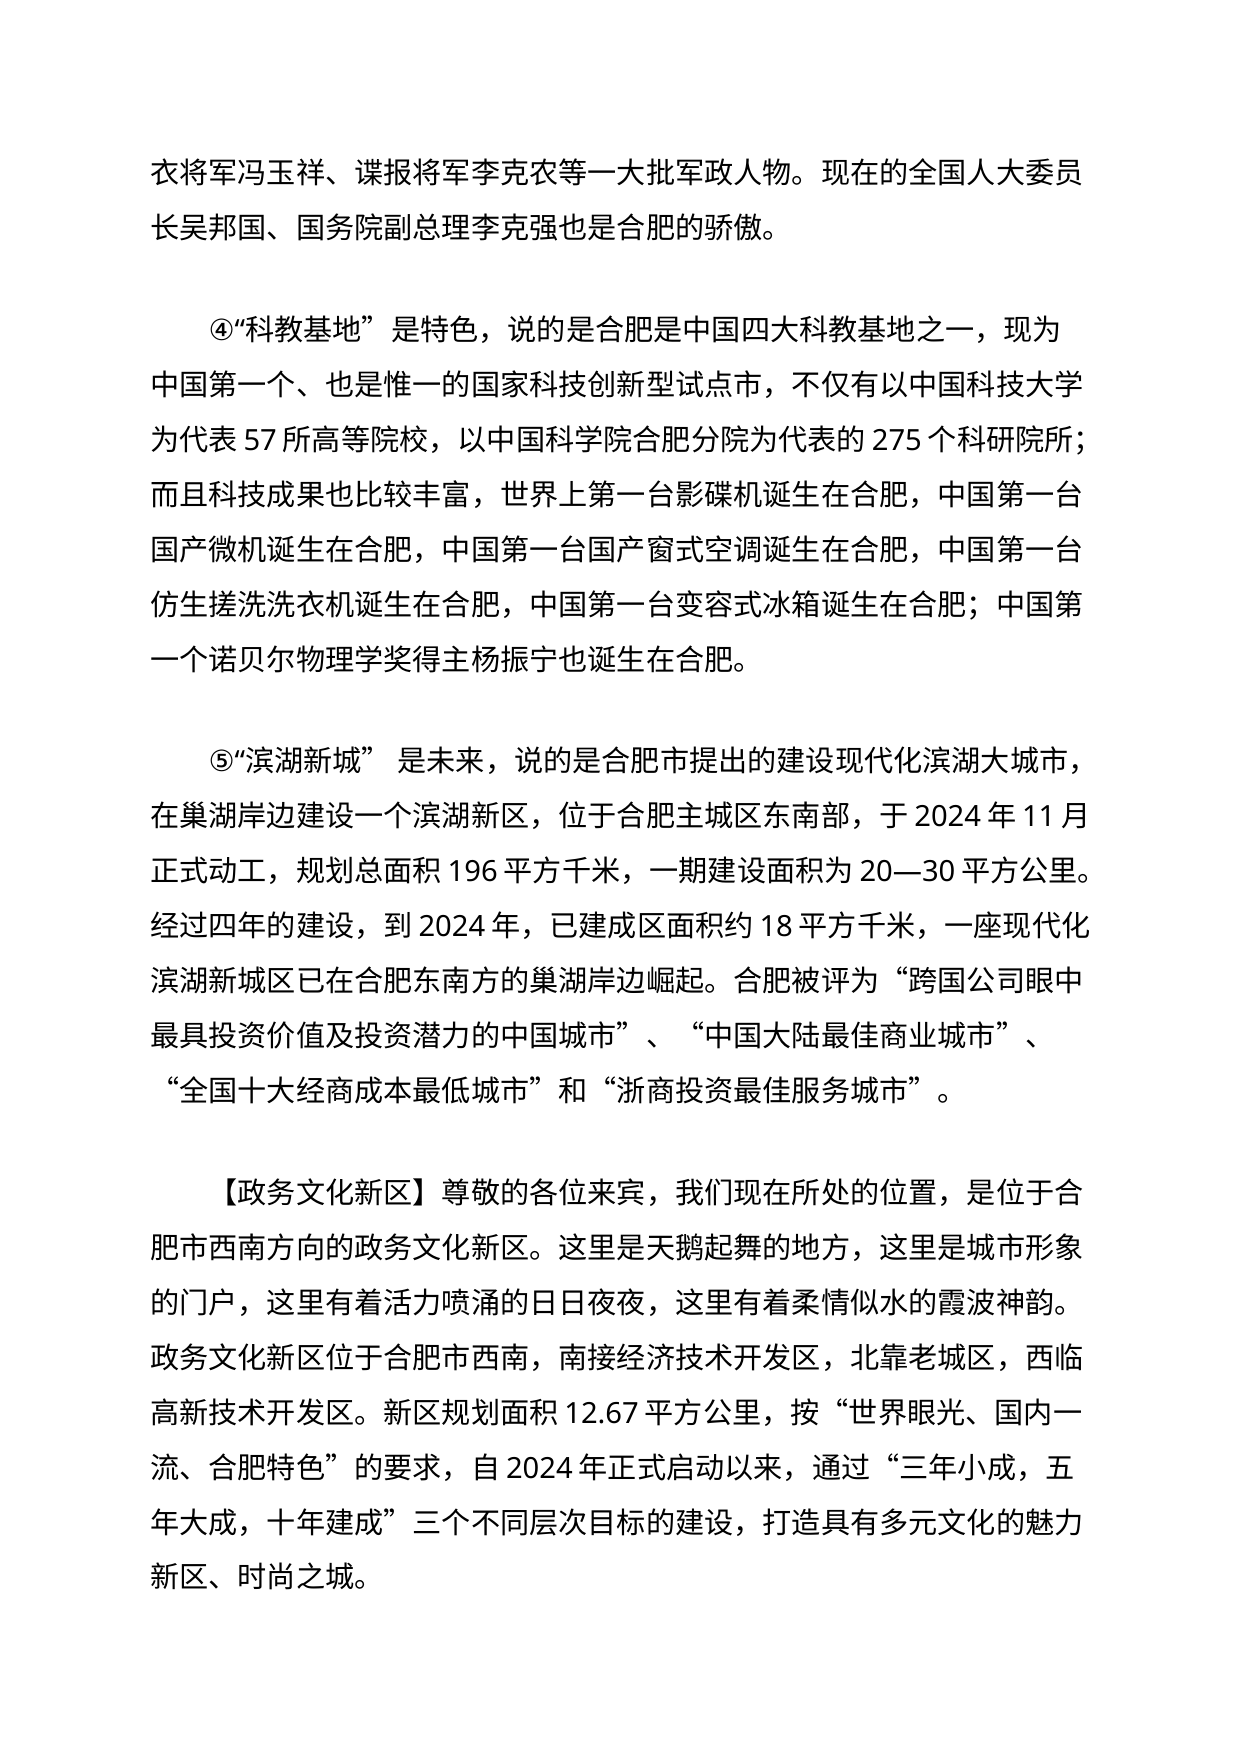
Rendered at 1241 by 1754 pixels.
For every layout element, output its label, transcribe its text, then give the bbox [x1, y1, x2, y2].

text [150, 150, 1090, 247]
text ④“科教基地”是特色，说的是合肥是中国四大科教基地之一，现为中国第一个、也是惟一的国家科技创新型试点市，不仅有以中国科技大学为代表57所高等院校，以中国科学院合肥分院为代表的275个科研院所；而且科技成果也比较丰富，世界上第一台影碟机诞生在合肥，中国第一台国产微机诞生在合肥，中国第一台国产窗式空调诞生在合肥，中国第一台仿生搓洗洗衣机诞生在合肥，中国第一台变容式冰箱诞生在合肥；中国第一个诺贝尔物理学奖得主杨振宁也诞生在合肥。 [150, 307, 1090, 678]
text ⑤“滨湖新城” 是未来，说的是合肥市提出的建设现代化滨湖大城市，在巢湖岸边建设一个滨湖新区，位于合肥主城区东南部，于2024年11月正式动工，规划总面积196平方千米，一期建设面积为20—30平方公里。经过四年的建设，到2024年，已建成区面积约18平方千米，一座现代化滨湖新城区已在合肥东南方的巢湖岸边崛起。合肥被评为“跨国公司眼中最具投资价值及投资潜力的中国城市”、“中国大陆最佳商业城市”、“全国十大经商成本最低城市”和“浙商投资最佳服务城市”。 [150, 738, 1090, 1110]
text 【政务文化新区】尊敬的各位来宾，我们现在所处的位置，是位于合肥市西南方向的政务文化新区。这里是天鹅起舞的地方，这里是城市形象的门户，这里有着活力喷涌的日日夜夜，这里有着柔情似水的霞波神韵。政务文化新区位于合肥市西南，南接经济技术开发区，北靠老城区，西临高新技术开发区。新区规划面积12.67平方公里，按“世界眼光、国内一流、合肥特色”的要求，自2024年正式启动以来，通过“三年小成，五年大成，十年建成”三个不同层次目标的建设，打造具有多元文化的魅力新区、时尚之城。 [150, 1169, 1090, 1596]
